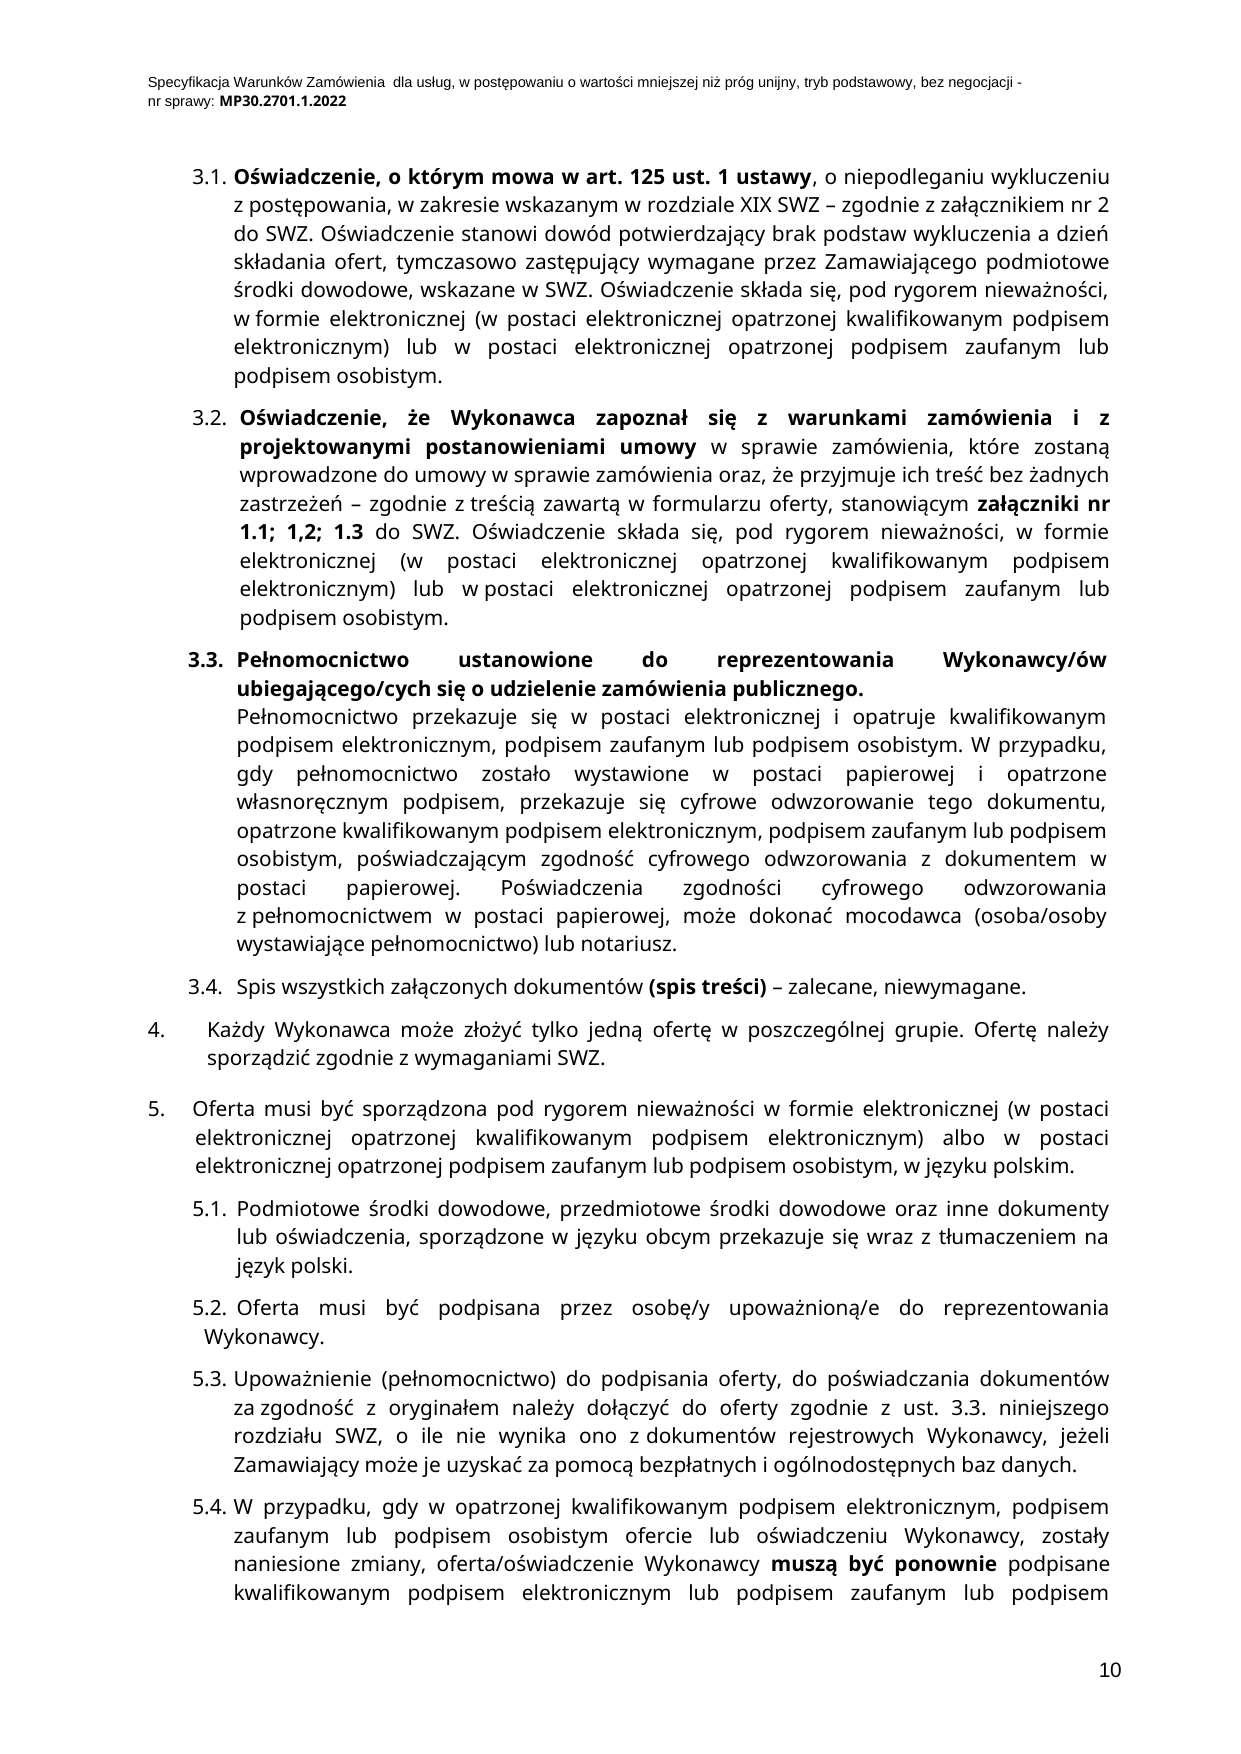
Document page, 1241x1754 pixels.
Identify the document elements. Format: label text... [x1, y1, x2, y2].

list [192, 1492, 1110, 1606]
list Podmiotowe środki dowodowe, przedmiotowe środki dowodowe oraz inne dokumenty lub oświadczenia, sporządzone w języku obcym przekazuje się wraz z tłumaczeniem na język polski. [192, 1194, 1110, 1279]
list Każdy Wykonawca może złożyć tylko jedną ofertę w poszczególnej grupie. Ofertę należy sporządzić zgodnie z wymaganiami SWZ. [148, 1015, 1110, 1072]
list Oświadczenie, o którym mowa w art. 125 ust. 1 ustawy, o niepodleganiu wykluczeniu z postępowania, w zakresie wskazanym w rozdziale XIX SWZ – zgodnie z załącznikiem nr 2 do SWZ. Oświadczenie stanowi dowód potwierdzający brak podstaw wykluczenia a dzień składania ofert, tymczasowo zastępujący wymagane przez Zamawiającego podmiotowe środki dowodowe, wskazane w SWZ. Oświadczenie składa się, pod rygorem nieważności, w formie elektronicznej (w postaci elektronicznej opatrzonej kwalifikowanym podpisem elektronicznym) lub w postaci elektronicznej opatrzonej podpisem zaufanym lub podpisem osobistym. [192, 162, 1110, 389]
text Pełnomocnictwo przekazuje się w postaci elektronicznej i opatruje kwalifikowanym podpisem elektronicznym, podpisem zaufanym lub podpisem osobistym. W przypadku, gdy pełnomocnictwo zostało wystawione w postaci papierowej i opatrzone własnoręcznym podpisem, przekazuje się cyfrowe odwzorowanie tego dokumentu, opatrzone kwalifikowanym podpisem elektronicznym, podpisem zaufanym lub podpisem osobistym, poświadczającym zgodność cyfrowego odwzorowania z dokumentem w postaci papierowej. Poświadczenia zgodności cyfrowego odwzorowania z pełnomocnictwem w postaci papierowej, może dokonać mocodawca (osoba/osoby wystawiające pełnomocnictwo) lub notariusz. [236, 702, 1107, 958]
list Spis wszystkich załączonych dokumentów (spis treści) – zalecane, niewymagane. [188, 972, 1107, 1001]
list Pełnomocnictwo ustanowione do reprezentowania Wykonawcy/ów ubiegającego/cych się o udzielenie zamówienia publicznego. [188, 645, 1107, 702]
list Upoważnienie (pełnomocnictwo) do podpisania oferty, do poświadczania dokumentów za zgodność z oryginałem należy dołączyć do oferty zgodnie z ust. 3.3. niniejszego rozdziału SWZ, o ile nie wynika ono z dokumentów rejestrowych Wykonawcy, jeżeli Zamawiający może je uzyskać za pomocą bezpłatnych i ogólnodostępnych baz danych. [192, 1364, 1110, 1478]
list Oferta musi być sporządzona pod rygorem nieważności w formie elektronicznej (w postaci elektronicznej opatrzonej kwalifikowanym podpisem elektronicznym) albo w postaci elektronicznej opatrzonej podpisem zaufanym lub podpisem osobistym, w języku polskim. [148, 1094, 1110, 1180]
list Oferta musi być podpisana przez osobę/y upoważnioną/e do reprezentowania Wykonawcy. [192, 1293, 1110, 1350]
list Oświadczenie, że Wykonawca zapoznał się z warunkami zamówienia i z projektowanymi postanowieniami umowy w sprawie zamówienia, które zostaną wprowadzone do umowy w sprawie zamówienia oraz, że przyjmuje ich treść bez żadnych zastrzeżeń – zgodnie z treścią zawartą w formularzu oferty, stanowiącym załączniki nr 1.1; 1,2; 1.3 do SWZ. Oświadczenie składa się, pod rygorem nieważności, w formie elektronicznej (w postaci elektronicznej opatrzonej kwalifikowanym podpisem elektronicznym) lub w postaci elektronicznej opatrzonej podpisem zaufanym lub podpisem osobistym. [192, 403, 1110, 631]
